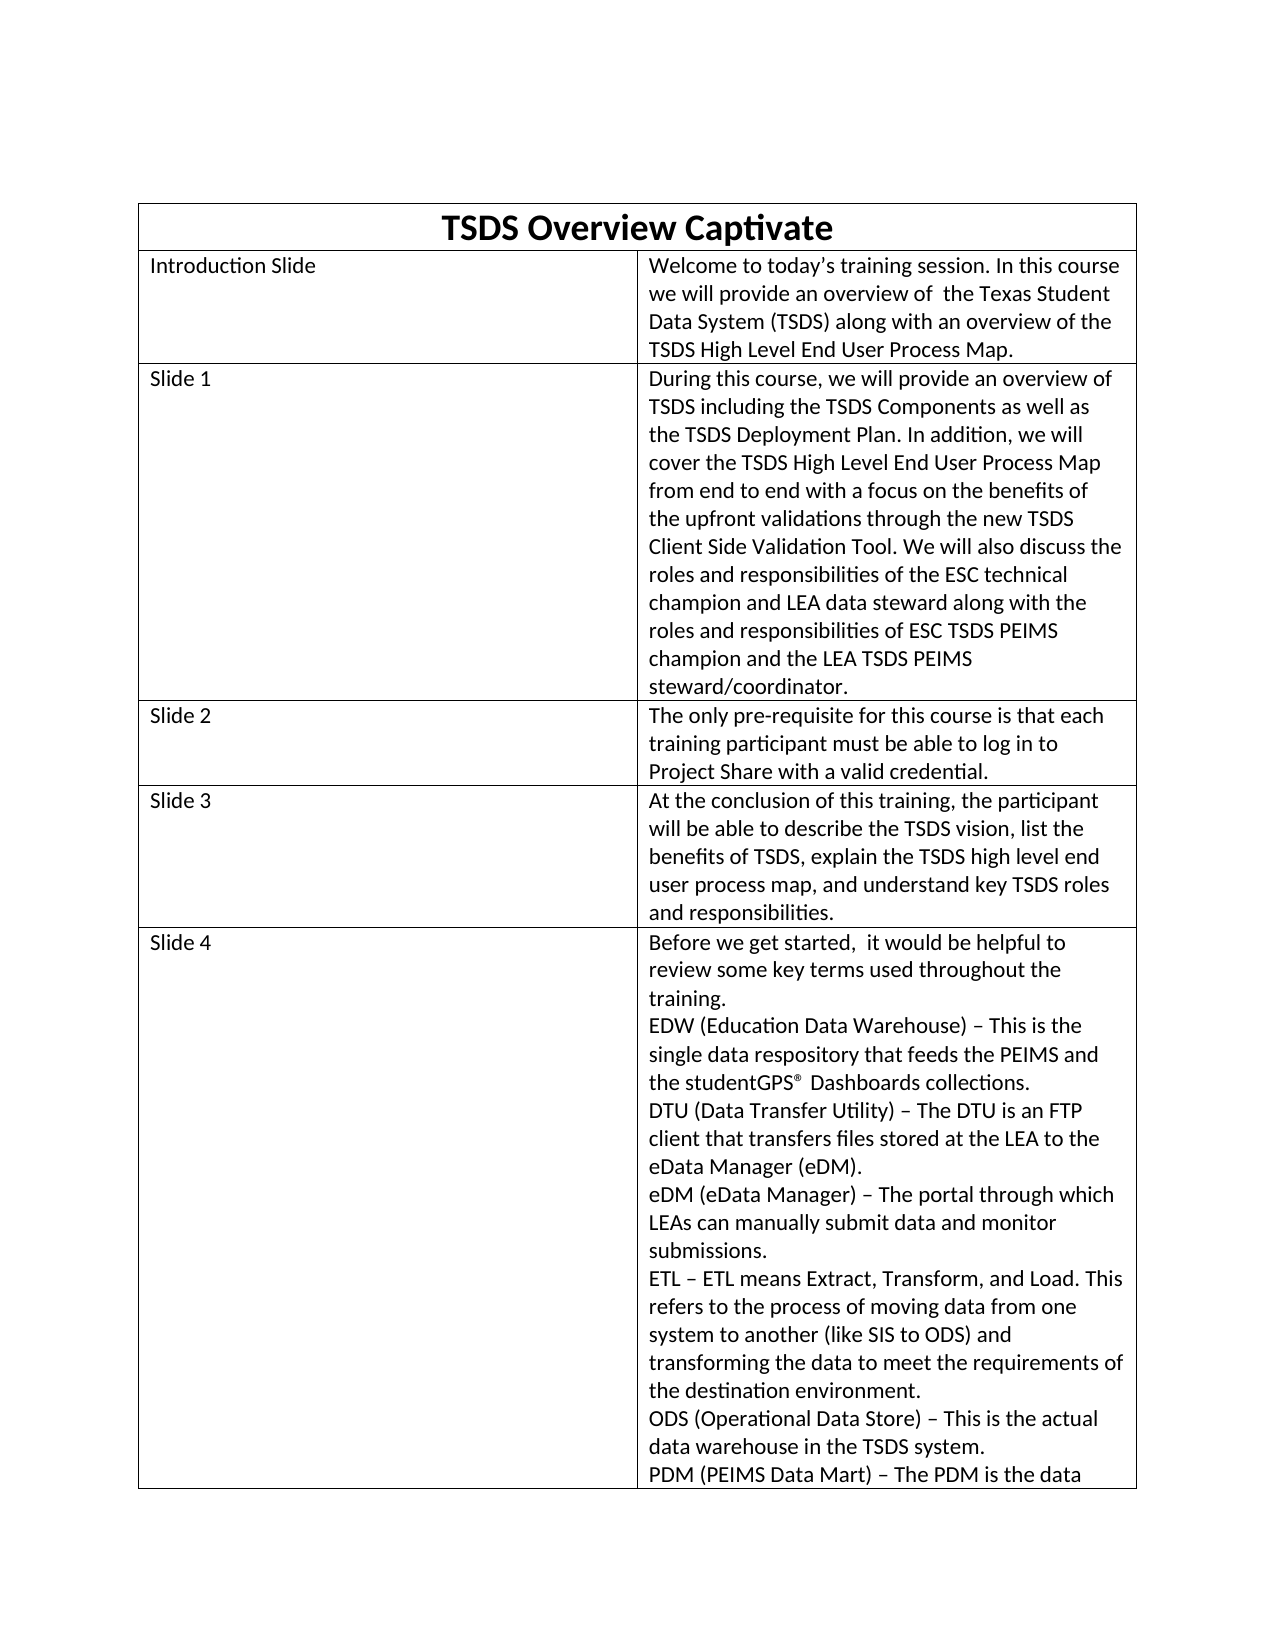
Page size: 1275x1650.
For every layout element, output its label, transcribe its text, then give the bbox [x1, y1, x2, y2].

table_cell Slide 4 [139, 928, 637, 1488]
table_header TSDS Overview Captivate [139, 204, 1136, 250]
table_cell Slide 3 [139, 786, 637, 927]
table_cell The only pre-requisite for this course is that each training participant must be able to log in to Project Share with a valid credential. [638, 701, 1136, 785]
table_cell At the conclusion of this training, the participant will be able to describe the TSDS vision, list the benefits of TSDS, explain the TSDS high level end user process map, and understand key TSDS roles and responsibilities. [638, 786, 1136, 927]
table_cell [638, 928, 1136, 1488]
table_cell Introduction Slide [139, 251, 637, 363]
table_cell Slide 1 [139, 364, 637, 700]
table_cell Slide 2 [139, 701, 637, 785]
table_cell Welcome to today’s training session. In this course we will provide an overview of the Texas Student Data System (TSDS) along with an overview of the TSDS High Level End User Process Map. [638, 251, 1136, 363]
table_cell During this course, we will provide an overview of TSDS including the TSDS Components as well as the TSDS Deployment Plan. In addition, we will cover the TSDS High Level End User Process Map from end to end with a focus on the benefits of the upfront validations through the new TSDS Client Side Validation Tool. We will also discuss the roles and responsibilities of the ESC technical champion and LEA data steward along with the roles and responsibilities of ESC TSDS PEIMS champion and the LEA TSDS PEIMS steward/coordinator. [638, 364, 1136, 700]
